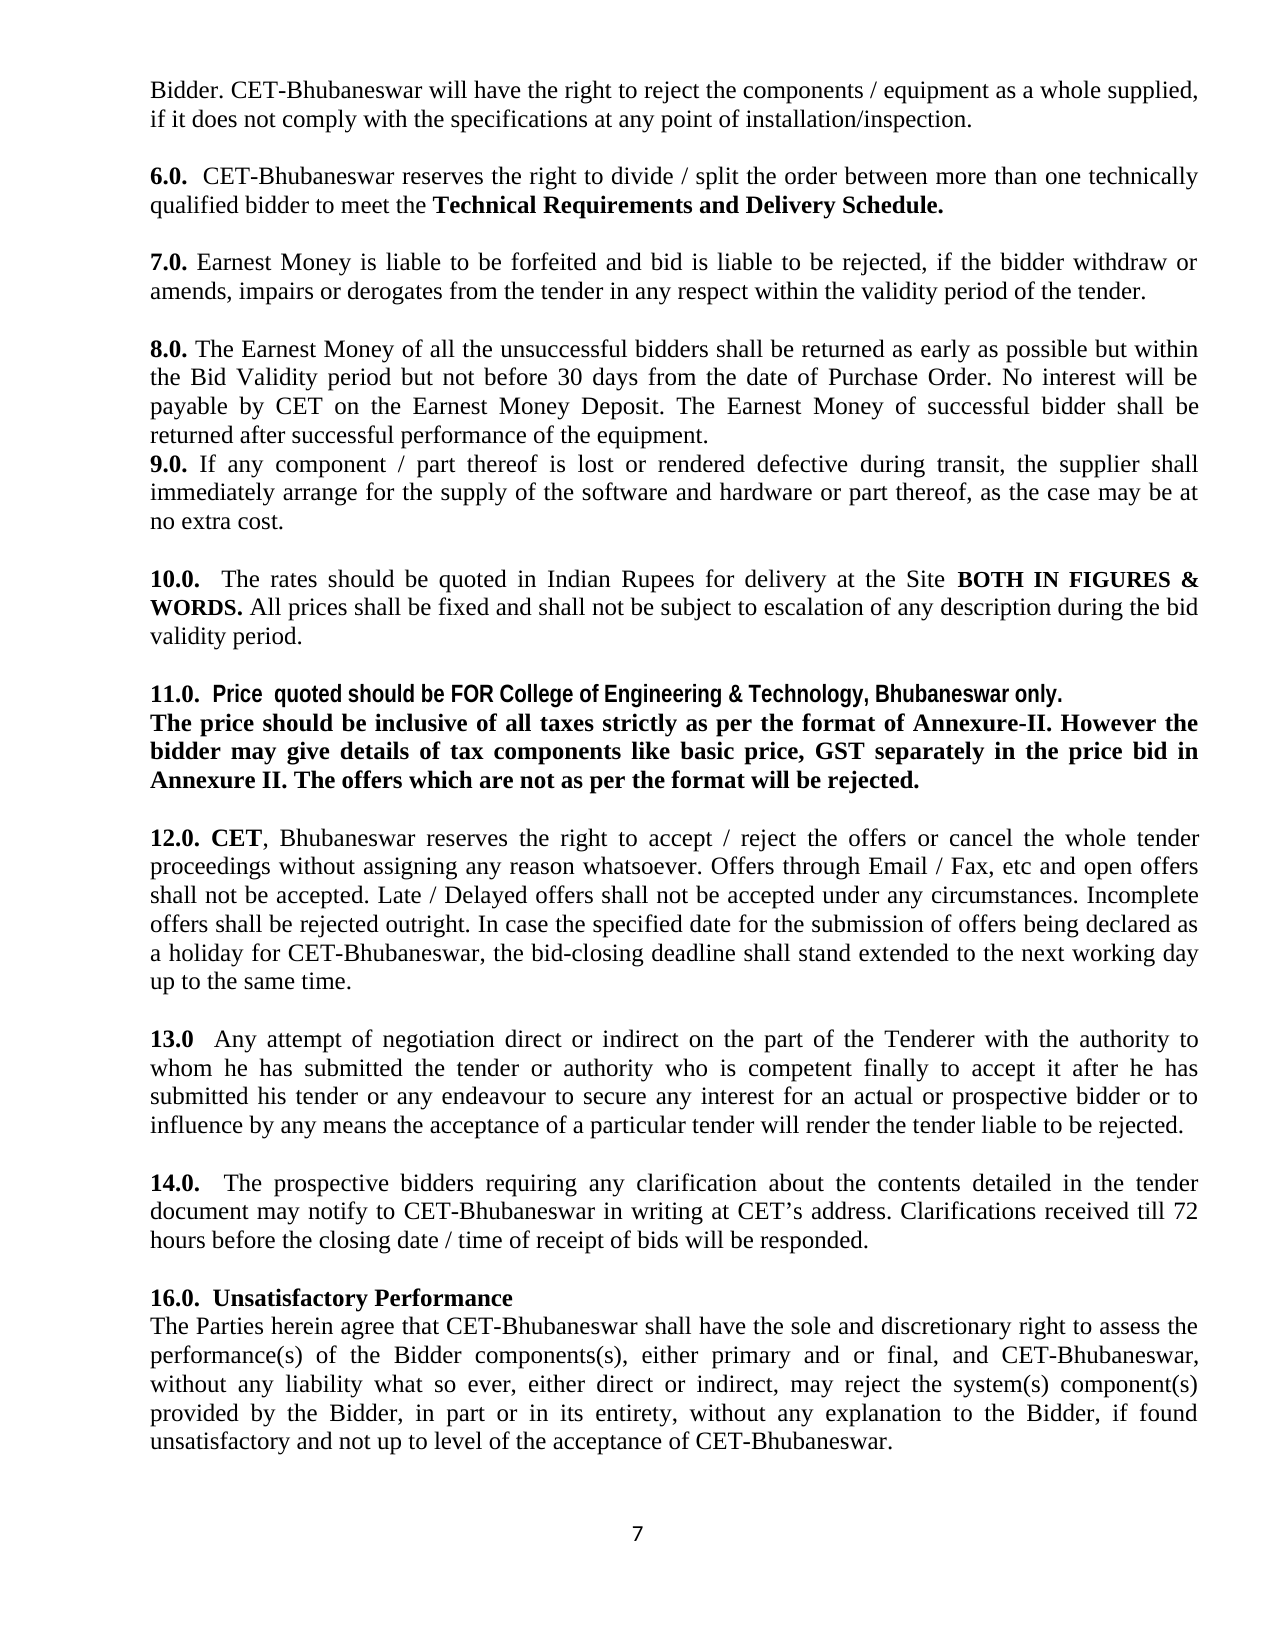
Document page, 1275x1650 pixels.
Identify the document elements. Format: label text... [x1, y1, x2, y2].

list The Parties herein agree that CET-Bhubaneswar shall have the sole and discretionary right to assess the performance(s) of the Bidder components(s), either primary and or final, and CET-Bhubaneswar, without any liability what so ever, either direct or indirect, may reject the system(s) component(s) provided by the Bidder, in part or in its entirety, without any explanation to the Bidder, if found unsatisfactory and not up to level of the acceptance of CET-Bhubaneswar. [150, 1311, 1200, 1455]
list 12.0. CET, Bhubaneswar reserves the right to accept / reject the offers or cancel the whole tender proceedings without assigning any reason whatsoever. Offers through Email / Fax, etc and open offers shall not be accepted. Late / Delayed offers shall not be accepted under any circumstances. Incomplete offers shall be rejected outright. In case the specified date for the submission of offers being declared as a holiday for CET-Bhubaneswar, the bid-closing deadline shall stand extended to the next working day up to the same time. [150, 823, 1200, 995]
list 7.0. Earnest Money is liable to be forfeited and bid is liable to be rejected, if the bidder withdraw or amends, impairs or derogates from the tender in any respect within the validity period of the tender. [150, 247, 1200, 305]
list 13.0 Any attempt of negotiation direct or indirect on the part of the Tenderer with the authority to whom he has submitted the tender or authority who is competent finally to accept it after he has submitted his tender or any endeavour to secure any interest for an actual or prospective bidder or to influence by any means the acceptance of a particular tender will render the tender liable to be rejected. [150, 1024, 1200, 1139]
list 16.0. Unsatisfactory Performance [150, 1283, 1200, 1311]
list 14.0. The prospective bidders requiring any clarification about the contents detailed in the tender document may notify to CET-Bhubaneswar in writing at CET’s address. Clarifications received till 72 hours before the closing date / time of receipt of bids will be responded. [150, 1168, 1200, 1254]
list 8.0. The Earnest Money of all the unsuccessful bidders shall be returned as early as possible but within the Bid Validity period but not before 30 days from the date of Purchase Order. No interest will be payable by CET on the Earnest Money Deposit. The Earnest Money of successful bidder shall be returned after successful performance of the equipment. [150, 334, 1200, 449]
list 9.0. If any component / part thereof is lost or rendered defective during transit, the supplier shall immediately arrange for the supply of the software and hardware or part thereof, as the case may be at no extra cost. [150, 449, 1200, 535]
text The price should be inclusive of all taxes strictly as per the format of Annexure-II. However the bidder may give details of tax components like basic price, GST separately in the price bid in Annexure II. The offers which are not as per the format will be rejected. [150, 708, 1200, 794]
list 6.0. CET-Bhubaneswar reserves the right to divide / split the order between more than one technically qualified bidder to meet the Technical Requirements and Delivery Schedule. [150, 161, 1200, 219]
text 11.0. Price quoted should be FOR College of Engineering & Technology, Bhubaneswar only. [150, 679, 1200, 708]
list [150, 75, 1200, 132]
list 10.0. The rates should be quoted in Indian Rupees for delivery at the Site BOTH IN FIGURES & WORDS. All prices shall be fixed and shall not be subject to escalation of any description during the bid validity period. [150, 564, 1200, 650]
